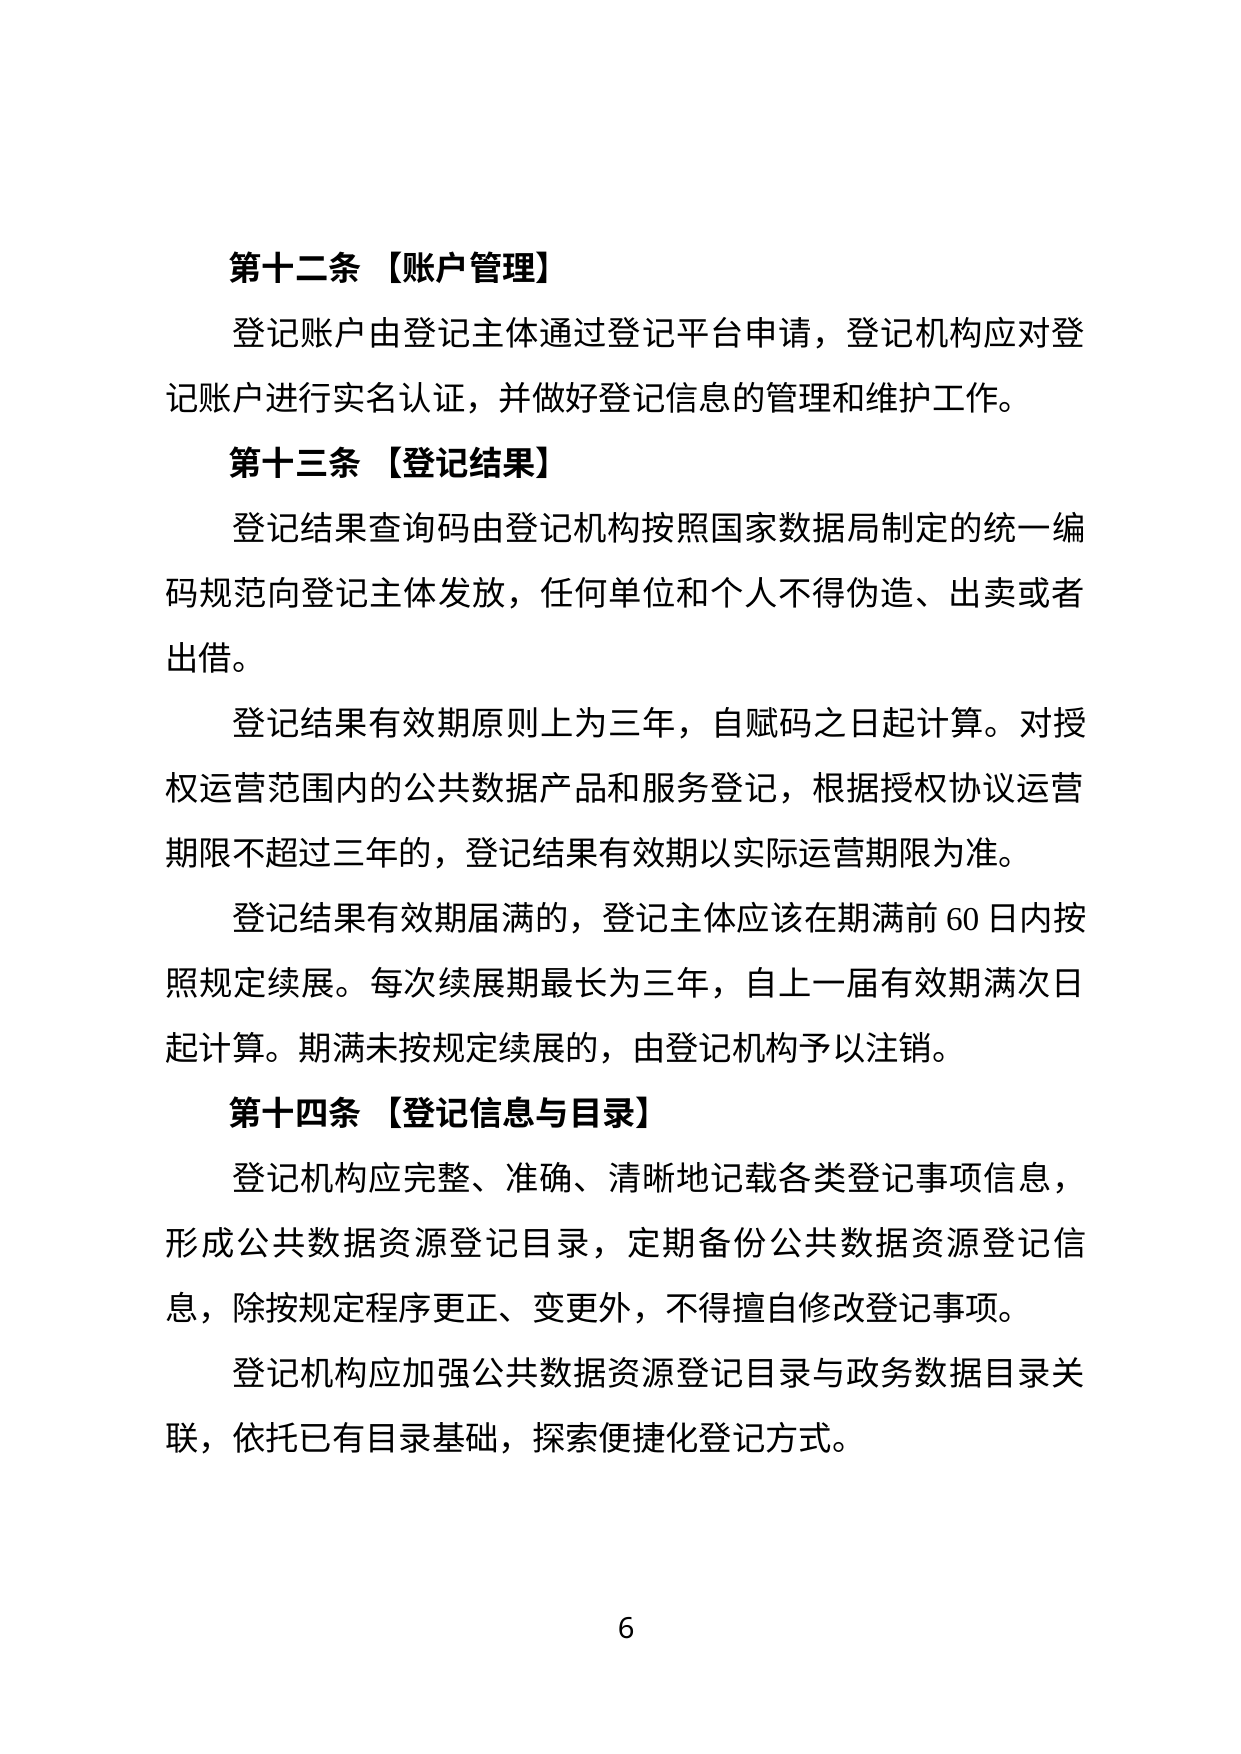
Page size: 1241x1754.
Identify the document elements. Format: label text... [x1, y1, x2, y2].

text 登记机构应加强公共数据资源登记目录与政务数据目录关联，依托已有目录基础，探索便捷化登记方式。 [165, 1338, 1087, 1468]
list 【登记信息与目录】 [165, 1078, 1087, 1143]
text 登记账户由登记主体通过登记平台申请，登记机构应对登记账户进行实名认证，并做好登记信息的管理和维护工作。 [165, 298, 1087, 428]
text 登记结果有效期届满的，登记主体应该在期满前60日内按照规定续展。每次续展期最长为三年，自上一届有效期满次日起计算。期满未按规定续展的，由登记机构予以注销。 [165, 883, 1087, 1078]
list 【账户管理】 [165, 233, 1087, 298]
list 【登记结果】 [165, 428, 1087, 493]
text 登记结果查询码由登记机构按照国家数据局制定的统一编码规范向登记主体发放，任何单位和个人不得伪造、出卖或者出借。 [165, 493, 1087, 688]
text 登记机构应完整、准确、清晰地记载各类登记事项信息，形成公共数据资源登记目录，定期备份公共数据资源登记信息，除按规定程序更正、变更外，不得擅自修改登记事项。 [165, 1143, 1087, 1338]
text 登记结果有效期原则上为三年，自赋码之日起计算。对授权运营范围内的公共数据产品和服务登记，根据授权协议运营期限不超过三年的，登记结果有效期以实际运营期限为准。 [165, 688, 1087, 883]
